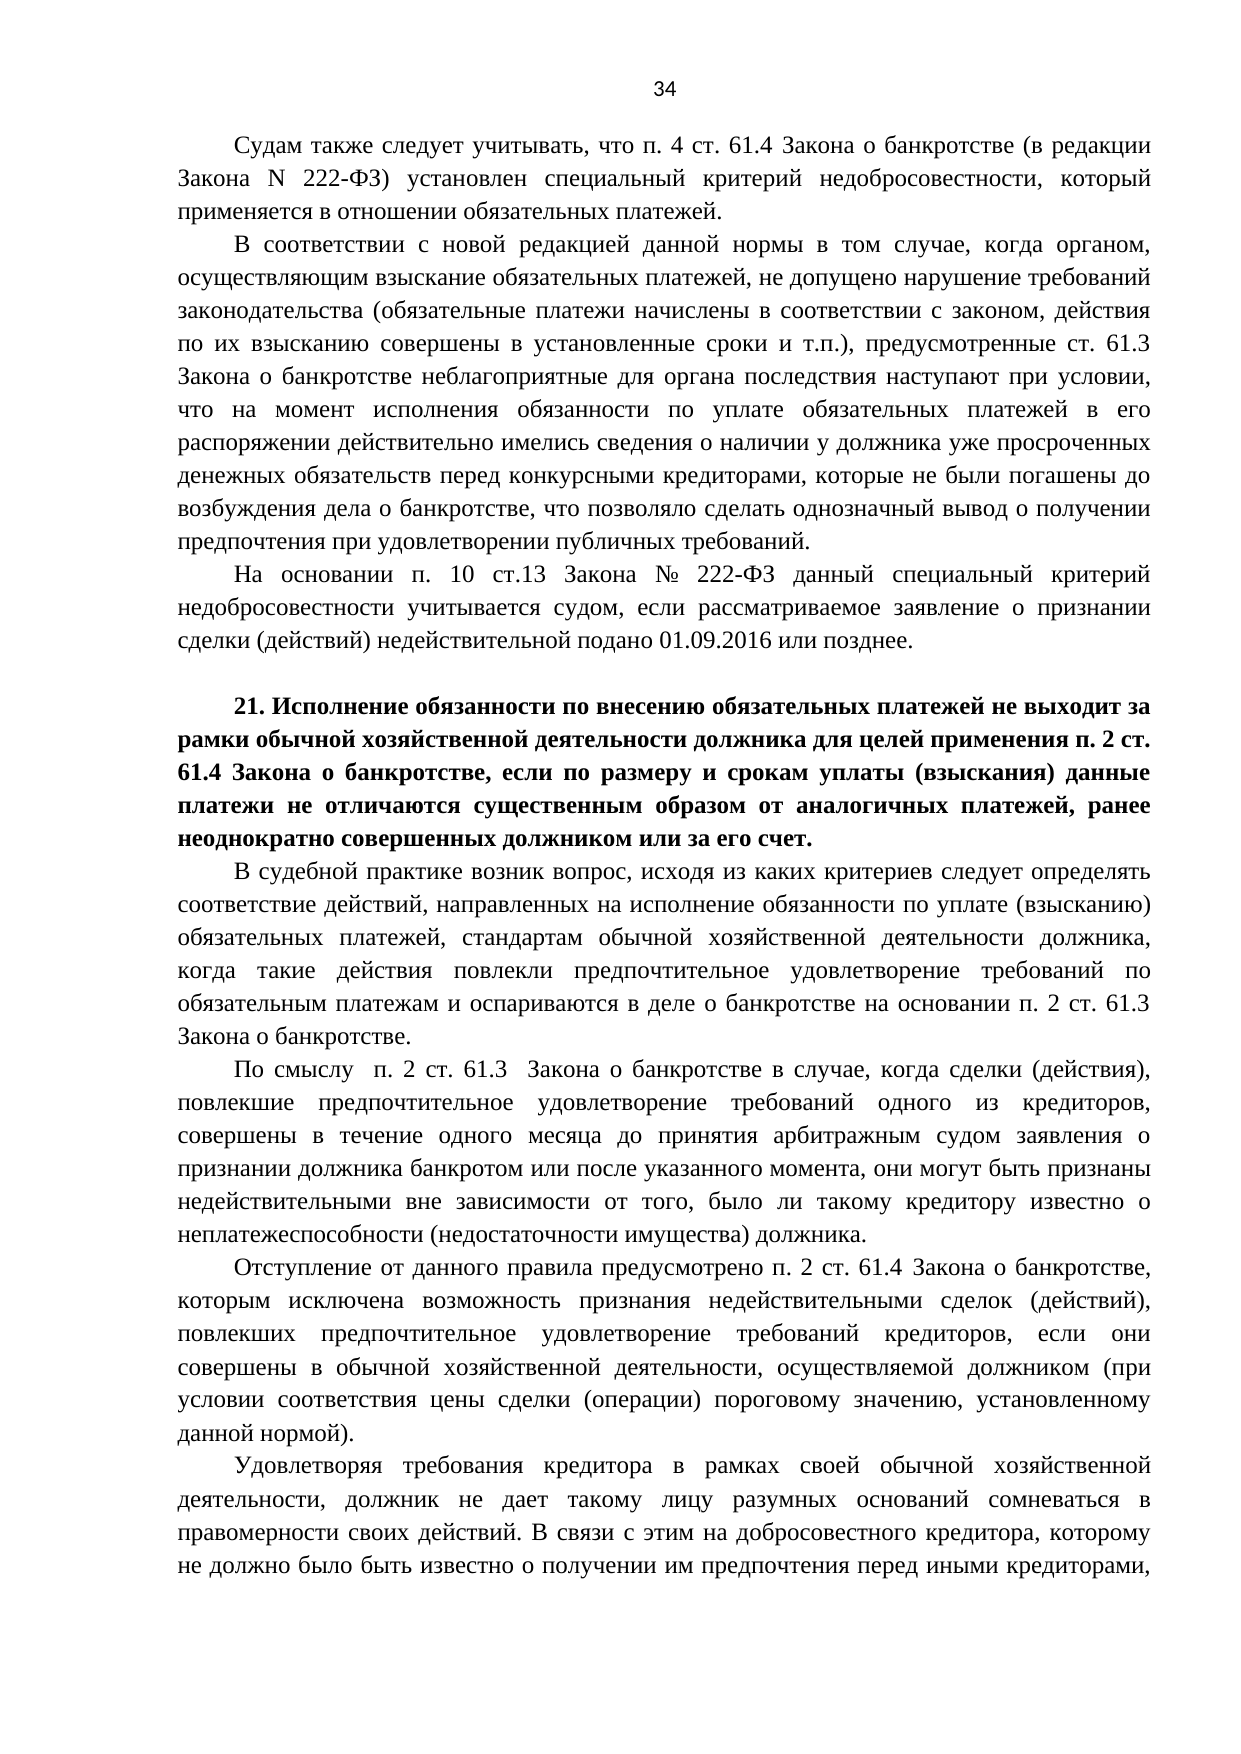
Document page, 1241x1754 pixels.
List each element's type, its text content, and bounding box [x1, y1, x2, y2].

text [177, 1451, 1152, 1578]
text Отступление от данного правила предусмотрено п. 2 ст. 61.4 Закона о банкротстве, которым исключена возможность признания недействительными сделок (действий), повлекших предпочтительное удовлетворение требований кредиторов, если они совершены в обычной хозяйственной деятельности, осуществляемой должником (при условии соответствия цены сделки (операции) пороговому значению, установленному данной нормой). [177, 1252, 1152, 1446]
text В соответствии с новой редакцией данной нормы в том случае, когда органом, осуществляющим взыскание обязательных платежей, не допущено нарушение требований законодательства (обязательные платежи начислены в соответствии с законом, действия по их взысканию совершены в установленные сроки и т.п.), предусмотренные ст. 61.3 Закона о банкротстве неблагоприятные для органа последствия наступают при условии, что на момент исполнения обязанности по уплате обязательных платежей в его распоряжении действительно имелись сведения о наличии у должника уже просроченных денежных обязательств перед конкурсными кредиторами, которые не были погашены до возбуждения дела о банкротстве, что позволяло сделать однозначный вывод о получении предпочтения при удовлетворении публичных требований. [177, 229, 1152, 555]
text Судам также следует учитывать, что п. 4 ст. 61.4 Закона о банкротстве (в редакции Закона N 222-ФЗ) установлен специальный критерий недобросовестности, который применяется в отношении обязательных платежей. [177, 130, 1152, 224]
text 21. Исполнение обязанности по внесению обязательных платежей не выходит за рамки обычной хозяйственной деятельности должника для целей применения п. 2 ст. 61.4 Закона о банкротстве, если по размеру и срокам уплаты (взыскания) данные платежи не отличаются существенным образом от аналогичных платежей, ранее неоднократно совершенных должником или за его счет. [177, 691, 1152, 852]
text В судебной практике возник вопрос, исходя из каких критериев следует определять соответствие действий, направленных на исполнение обязанности по уплате (взысканию) обязательных платежей, стандартам обычной хозяйственной деятельности должника, когда такие действия повлекли предпочтительное удовлетворение требований по обязательным платежам и оспариваются в деле о банкротстве на основании п. 2 ст. 61.3 Закона о банкротстве. [177, 856, 1152, 1050]
text На основании п. 10 ст.13 Закона № 222-ФЗ данный специальный критерий недобросовестности учитывается судом, если рассматриваемое заявление о признании сделки (действий) недействительной подано 01.09.2016 или позднее. [177, 559, 1152, 654]
text По смыслу п. 2 ст. 61.3 Закона о банкротстве в случае, когда сделки (действия), повлекшие предпочтительное удовлетворение требований одного из кредиторов, совершены в течение одного месяца до принятия арбитражным судом заявления о признании должника банкротом или после указанного момента, они могут быть признаны недействительными вне зависимости от того, было ли такому кредитору известно о неплатежеспособности (недостаточности имущества) должника. [177, 1054, 1152, 1248]
